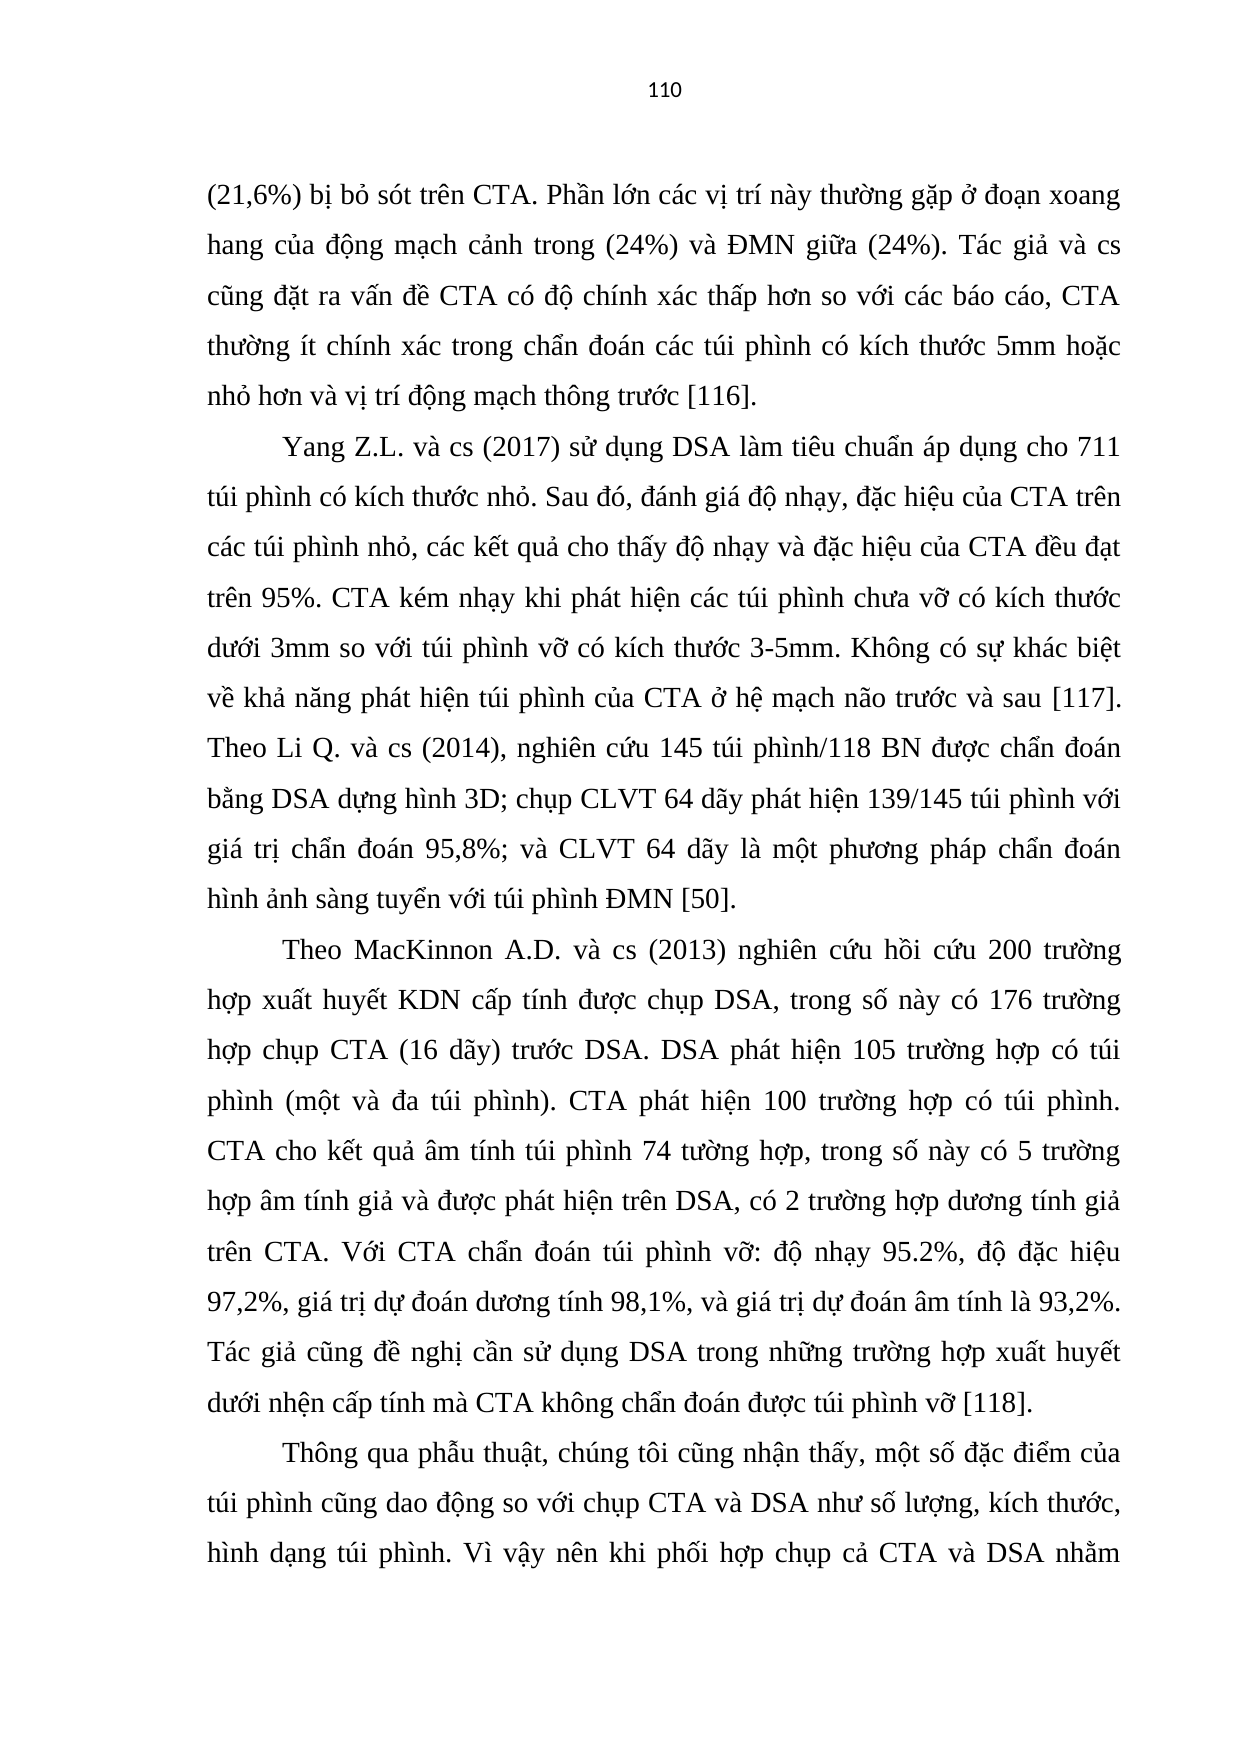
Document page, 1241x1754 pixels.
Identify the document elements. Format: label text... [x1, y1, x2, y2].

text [207, 1435, 1122, 1569]
text Yang Z.L. và cs (2017) sử dụng DSA làm tiêu chuẩn áp dụng cho 711 túi phình có kích thước nhỏ. Sau đó, đánh giá độ nhạy, đặc hiệu của CTA trên các túi phình nhỏ, các kết quả cho thấy độ nhạy và đặc hiệu của CTA đều đạt trên 95%. CTA kém nhạy khi phát hiện các túi phình chưa vỡ có kích thước dưới 3mm so với túi phình vỡ có kích thước 3-5mm. Không có sự khác biệt về khả năng phát hiện túi phình của CTA ở hệ mạch não trước và sau [117]. Theo Li Q. và cs (2014), nghiên cứu 145 túi phình/118 BN được chẩn đoán bằng DSA dựng hình 3D; chụp CLVT 64 dãy phát hiện 139/145 túi phình với giá trị chẩn đoán 95,8%; và CLVT 64 dãy là một phương pháp chẩn đoán hình ảnh sàng tuyển với túi phình ĐMN [50]. [207, 429, 1122, 915]
text Theo MacKinnon A.D. và cs (2013) nghiên cứu hồi cứu 200 trường hợp xuất huyết KDN cấp tính được chụp DSA, trong số này có 176 trường hợp chụp CTA (16 dãy) trước DSA. DSA phát hiện 105 trường hợp có túi phình (một và đa túi phình). CTA phát hiện 100 trường hợp có túi phình. CTA cho kết quả âm tính túi phình 74 tường hợp, trong số này có 5 trường hợp âm tính giả và được phát hiện trên DSA, có 2 trường hợp dương tính giả trên CTA. Với CTA chẩn đoán túi phình vỡ: độ nhạy 95.2%, độ đặc hiệu 97,2%, giá trị dự đoán dương tính 98,1%, và giá trị dự đoán âm tính là 93,2%. Tác giả cũng đề nghị cần sử dụng DSA trong những trường hợp xuất huyết dưới nhện cấp tính mà CTA không chẩn đoán được túi phình vỡ [118]. [207, 932, 1122, 1418]
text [207, 177, 1122, 412]
